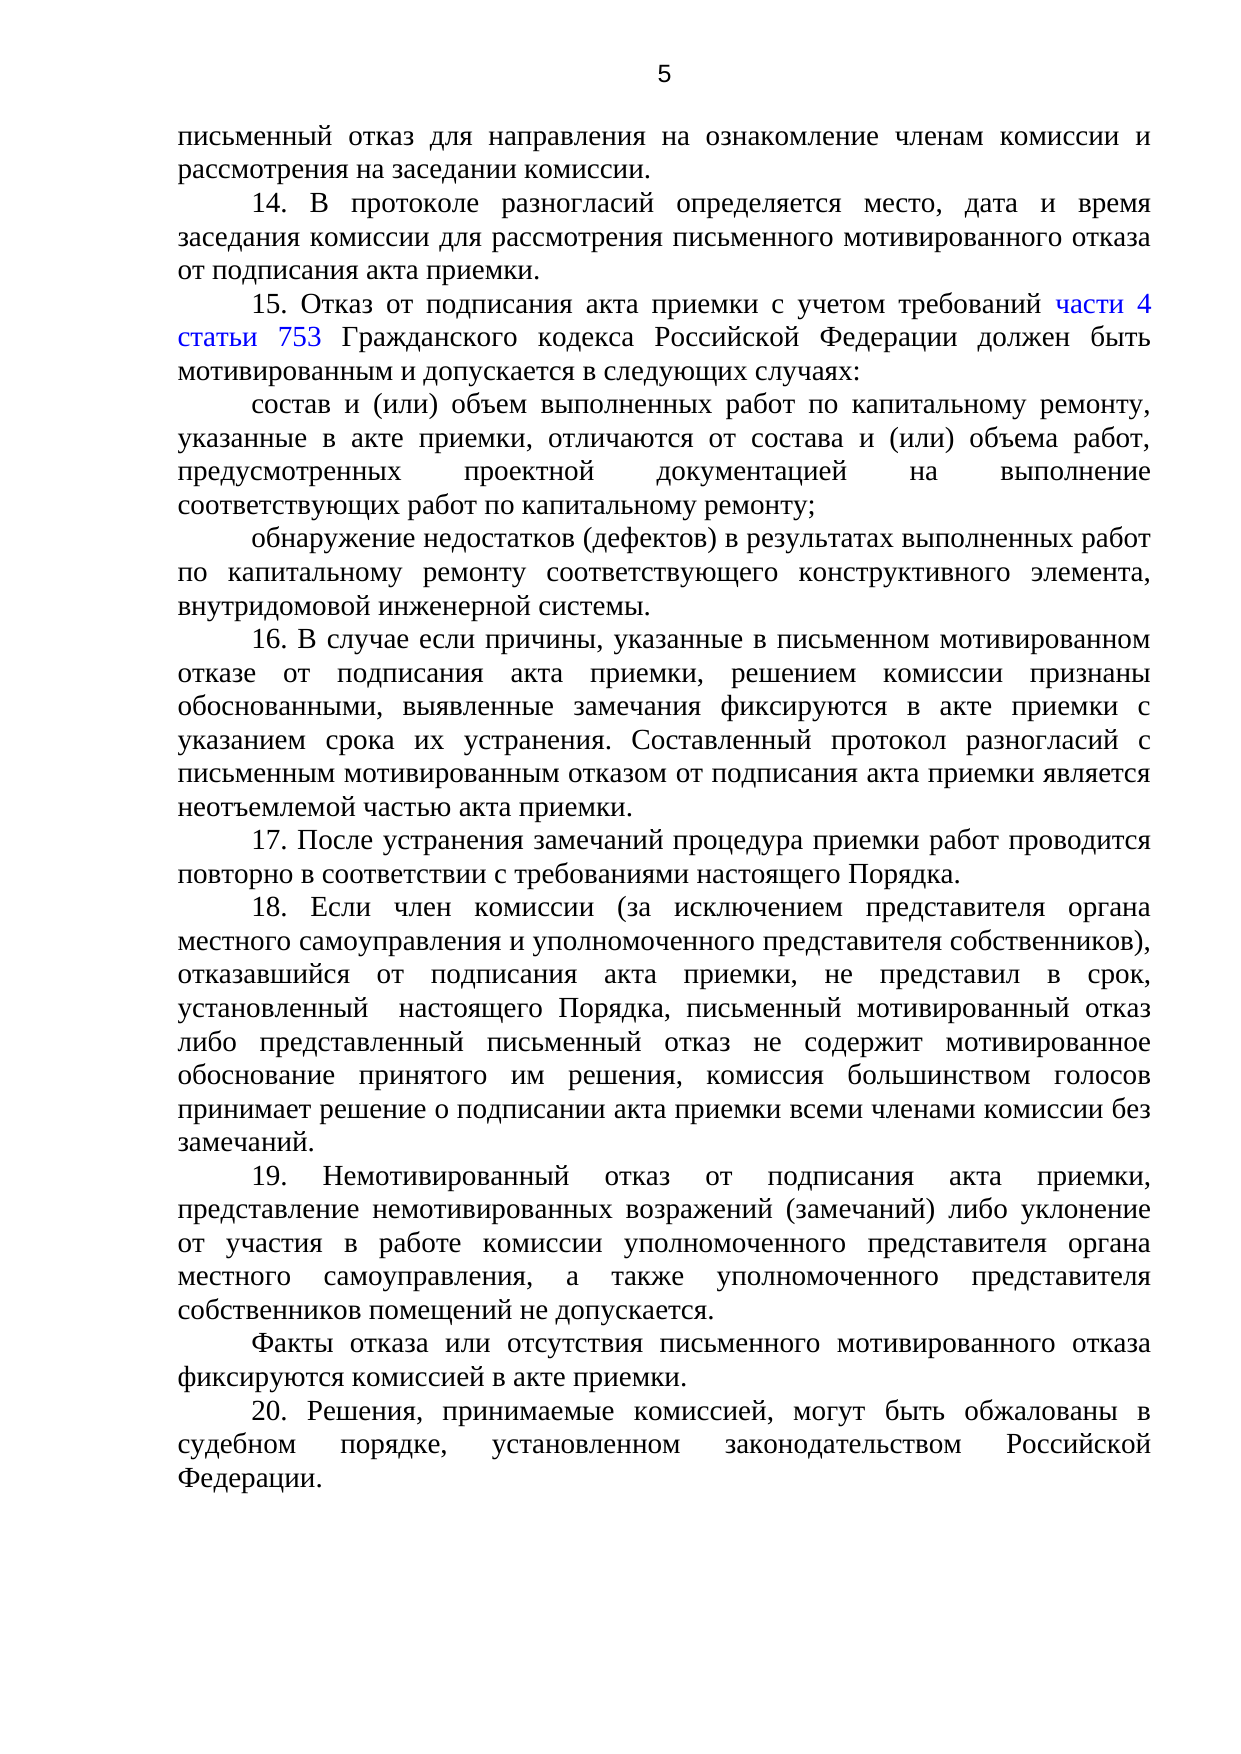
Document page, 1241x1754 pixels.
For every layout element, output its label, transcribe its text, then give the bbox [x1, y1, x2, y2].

text Факты отказа или отсутствия письменного мотивированного отказа фиксируются комиссией в акте приемки. [177, 1326, 1152, 1393]
text обнаружение недостатков (дефектов) в результатах выполненных работ по капитальному ремонту соответствующего конструктивного элемента, внутридомовой инженерной системы. [177, 521, 1152, 621]
text 16. В случае если причины, указанные в письменном мотивированном отказе от подписания акта приемки, решением комиссии признаны обоснованными, выявленные замечания фиксируются в акте приемки с указанием срока их устранения. Составленный протокол разногласий с письменным мотивированным отказом от подписания акта приемки является неотъемлемой частью акта приемки. [177, 621, 1152, 822]
text 19. Немотивированный отказ от подписания акта приемки, представление немотивированных возражений (замечаний) либо уклонение от участия в работе комиссии уполномоченного представителя органа местного самоуправления, а также уполномоченного представителя собственников помещений не допускается. [177, 1158, 1152, 1326]
text 15. Отказ от подписания акта приемки с учетом требований части 4 статьи 753 Гражданского кодекса Российской Федерации должен быть мотивированным и допускается в следующих случаях: [177, 286, 1152, 386]
text 18. Если член комиссии (за исключением представителя органа местного самоуправления и уполномоченного представителя собственников), отказавшийся от подписания акта приемки, не представил в срок, установленный настоящего Порядка, письменный мотивированный отказ либо представленный письменный отказ не содержит мотивированное обоснование принятого им решения, комиссия большинством голосов принимает решение о подписании акта приемки всеми членами комиссии без замечаний. [177, 889, 1152, 1158]
text 14. В протоколе разногласий определяется место, дата и время заседания комиссии для рассмотрения письменного мотивированного отказа от подписания акта приемки. [177, 185, 1152, 286]
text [177, 118, 1152, 185]
text 20. Решения, принимаемые комиссией, могут быть обжалованы в судебном порядке, установленном законодательством Российской Федерации. [177, 1393, 1152, 1493]
text состав и (или) объем выполненных работ по капитальному ремонту, указанные в акте приемки, отличаются от состава и (или) объема работ, предусмотренных проектной документацией на выполнение соответствующих работ по капитальному ремонту; [177, 386, 1152, 521]
text 17. После устранения замечаний процедура приемки работ проводится повторно в соответствии с требованиями настоящего Порядка. [177, 822, 1152, 889]
